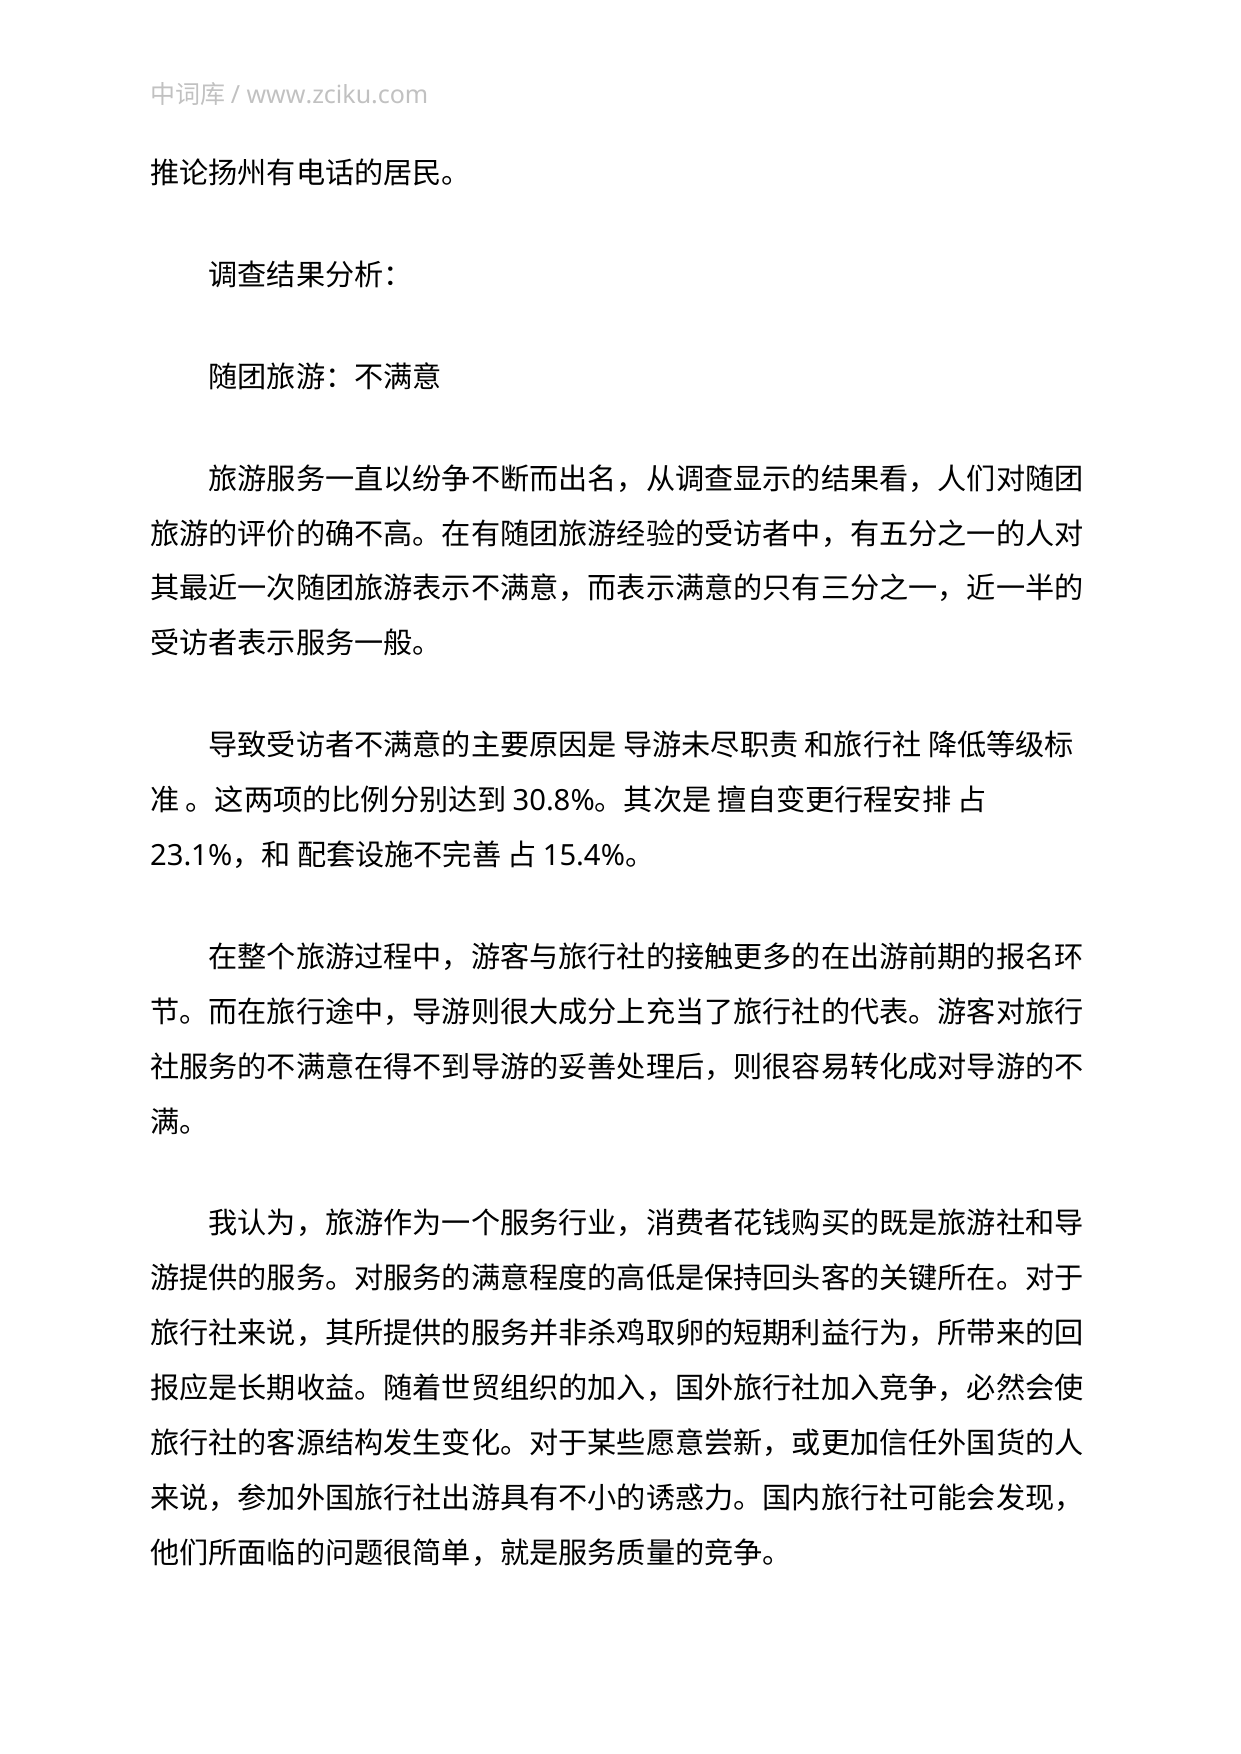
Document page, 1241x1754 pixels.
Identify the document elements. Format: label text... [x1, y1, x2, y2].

text 随团旅游：不满意 [150, 353, 1090, 396]
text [150, 150, 1090, 192]
text 我认为，旅游作为一个服务行业，消费者花钱购买的既是旅游社和导游提供的服务。对服务的满意程度的高低是保持回头客的关键所在。对于旅行社来说，其所提供的服务并非杀鸡取卵的短期利益行为，所带来的回报应是长期收益。随着世贸组织的加入，国外旅行社加入竞争，必然会使旅行社的客源结构发生变化。对于某些愿意尝新，或更加信任外国货的人来说，参加外国旅行社出游具有不小的诱惑力。国内旅行社可能会发现，他们所面临的问题很简单，就是服务质量的竞争。 [150, 1200, 1090, 1572]
text 在整个旅游过程中，游客与旅行社的接触更多的在出游前期的报名环节。而在旅行途中，导游则很大成分上充当了旅行社的代表。游客对旅行社服务的不满意在得不到导游的妥善处理后，则很容易转化成对导游的不满。 [150, 934, 1090, 1141]
text 旅游服务一直以纷争不断而出名，从调查显示的结果看，人们对随团旅游的评价的确不高。在有随团旅游经验的受访者中，有五分之一的人对其最近一次随团旅游表示不满意，而表示满意的只有三分之一，近一半的受访者表示服务一般。 [150, 455, 1090, 662]
text 调查结果分析： [150, 252, 1090, 294]
text 导致受访者不满意的主要原因是 导游未尽职责 和旅行社 降低等级标准 。这两项的比例分别达到30.8%。其次是 擅自变更行程安排 占23.1%，和 配套设施不完善 占15.4%。 [150, 722, 1090, 874]
